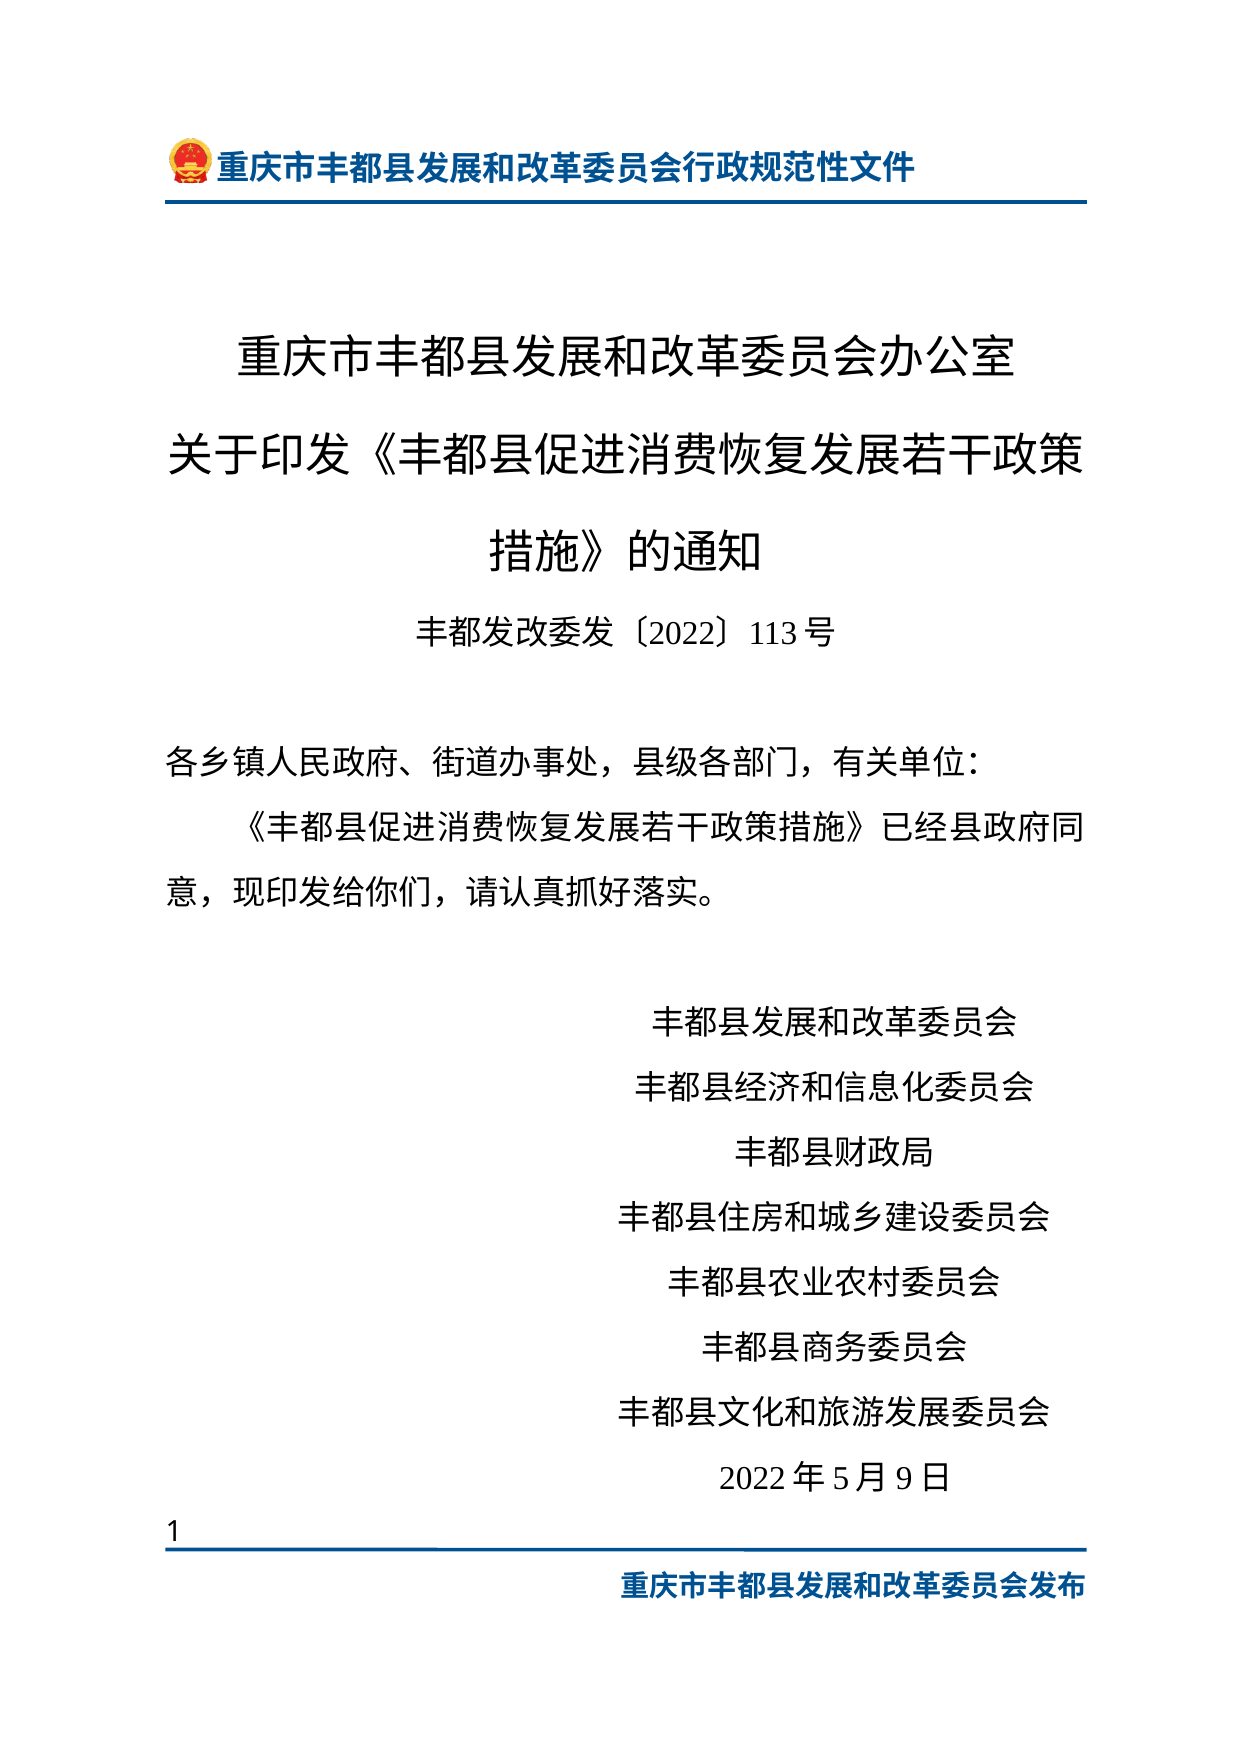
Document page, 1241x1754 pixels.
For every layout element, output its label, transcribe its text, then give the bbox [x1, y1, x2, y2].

text 丰都县文化和旅游发展委员会 [165, 1377, 1087, 1442]
text 重庆市丰都县发展和改革委员会办公室 [165, 305, 1087, 402]
text 丰都发改委发〔2022〕113号 [165, 597, 1087, 662]
text 各乡镇人民政府、街道办事处，县级各部门，有关单位： [165, 727, 1087, 792]
text 丰都县商务委员会 [165, 1312, 1087, 1377]
text 丰都县农业农村委员会 [165, 1247, 1087, 1312]
text 丰都县发展和改革委员会 [165, 987, 1087, 1052]
text 关于印发《丰都县促进消费恢复发展若干政策措施》的通知 [165, 402, 1087, 597]
text 丰都县住房和城乡建设委员会 [165, 1182, 1087, 1247]
text 丰都县经济和信息化委员会 [165, 1052, 1087, 1117]
text 2022年5月9日 [165, 1442, 1087, 1507]
text 丰都县财政局 [165, 1117, 1087, 1182]
text 《丰都县促进消费恢复发展若干政策措施》已经县政府同意，现印发给你们，请认真抓好落实。 [165, 792, 1087, 922]
picture [165, 136, 216, 187]
